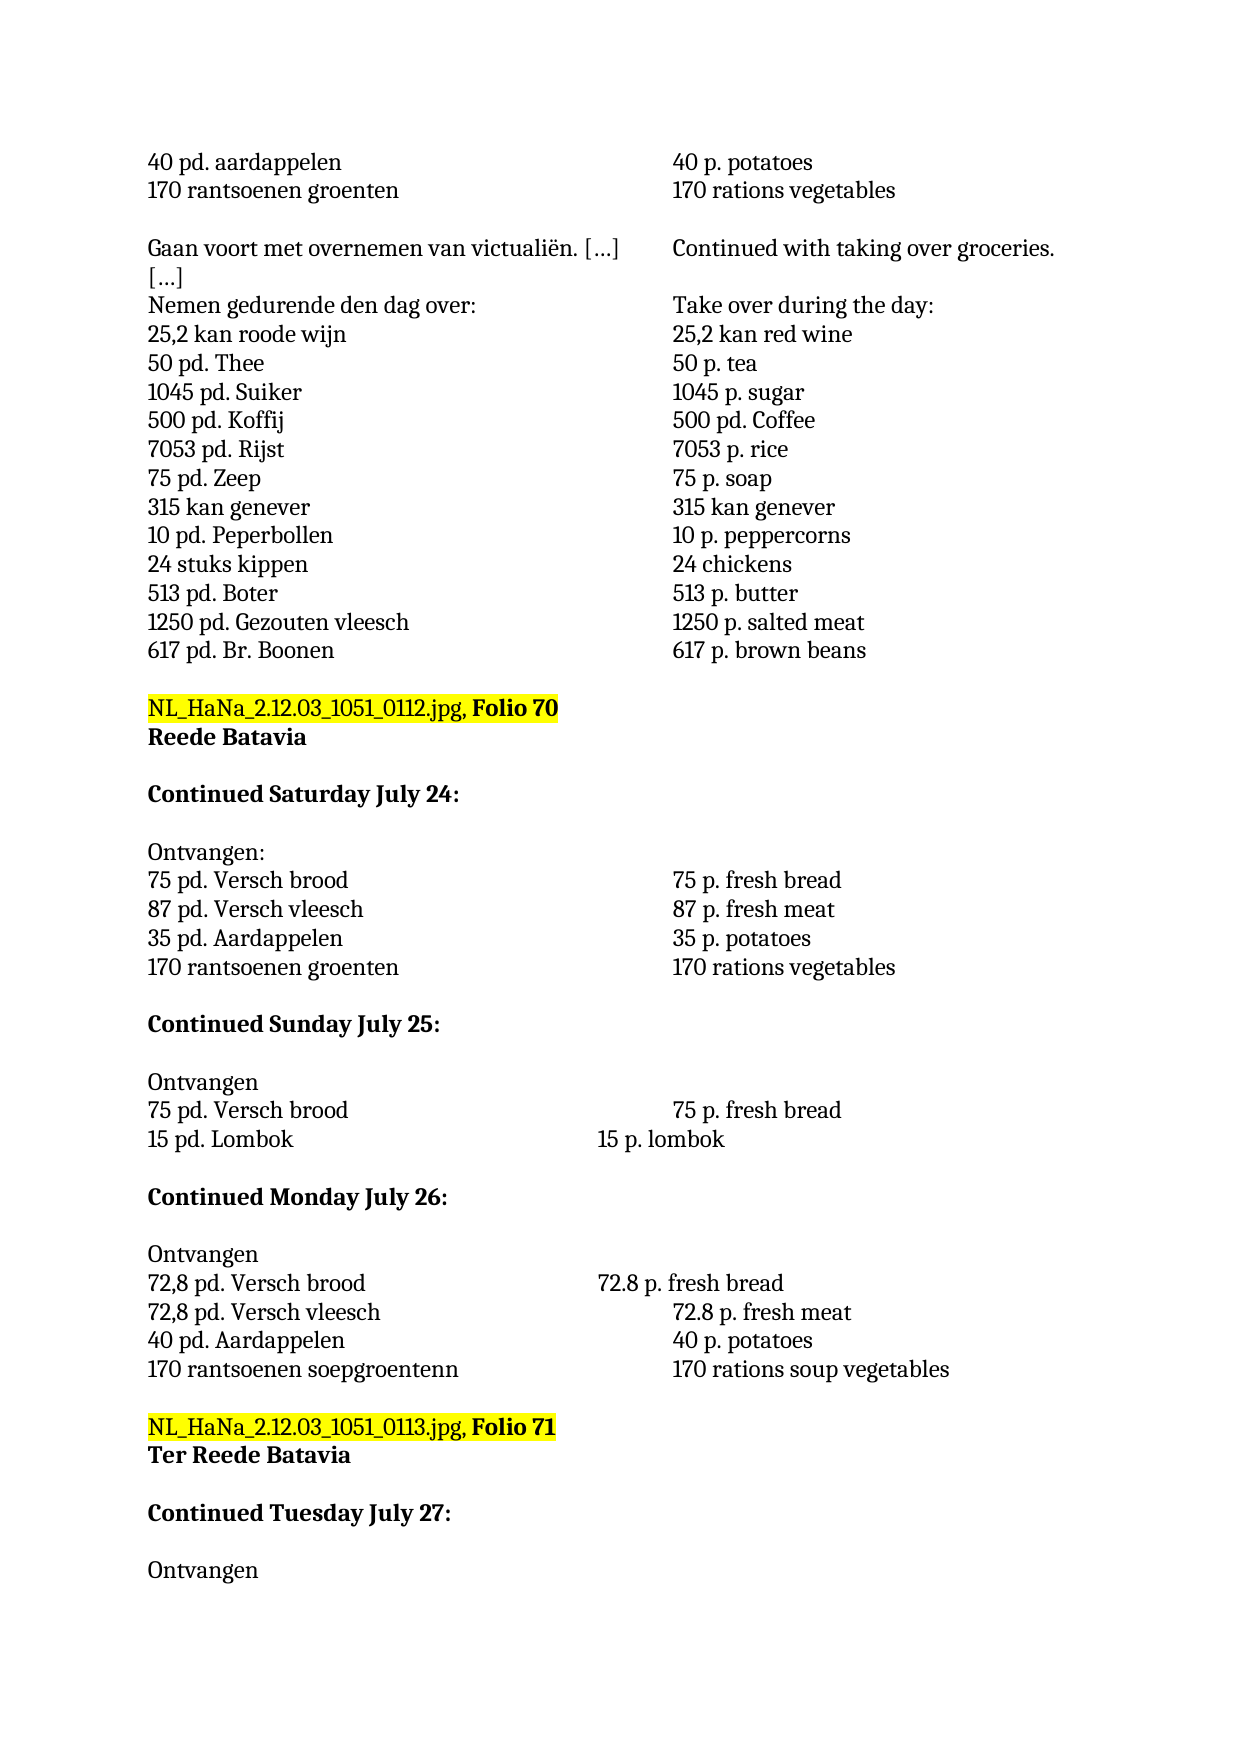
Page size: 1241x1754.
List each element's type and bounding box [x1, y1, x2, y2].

text [148, 148, 1093, 1585]
